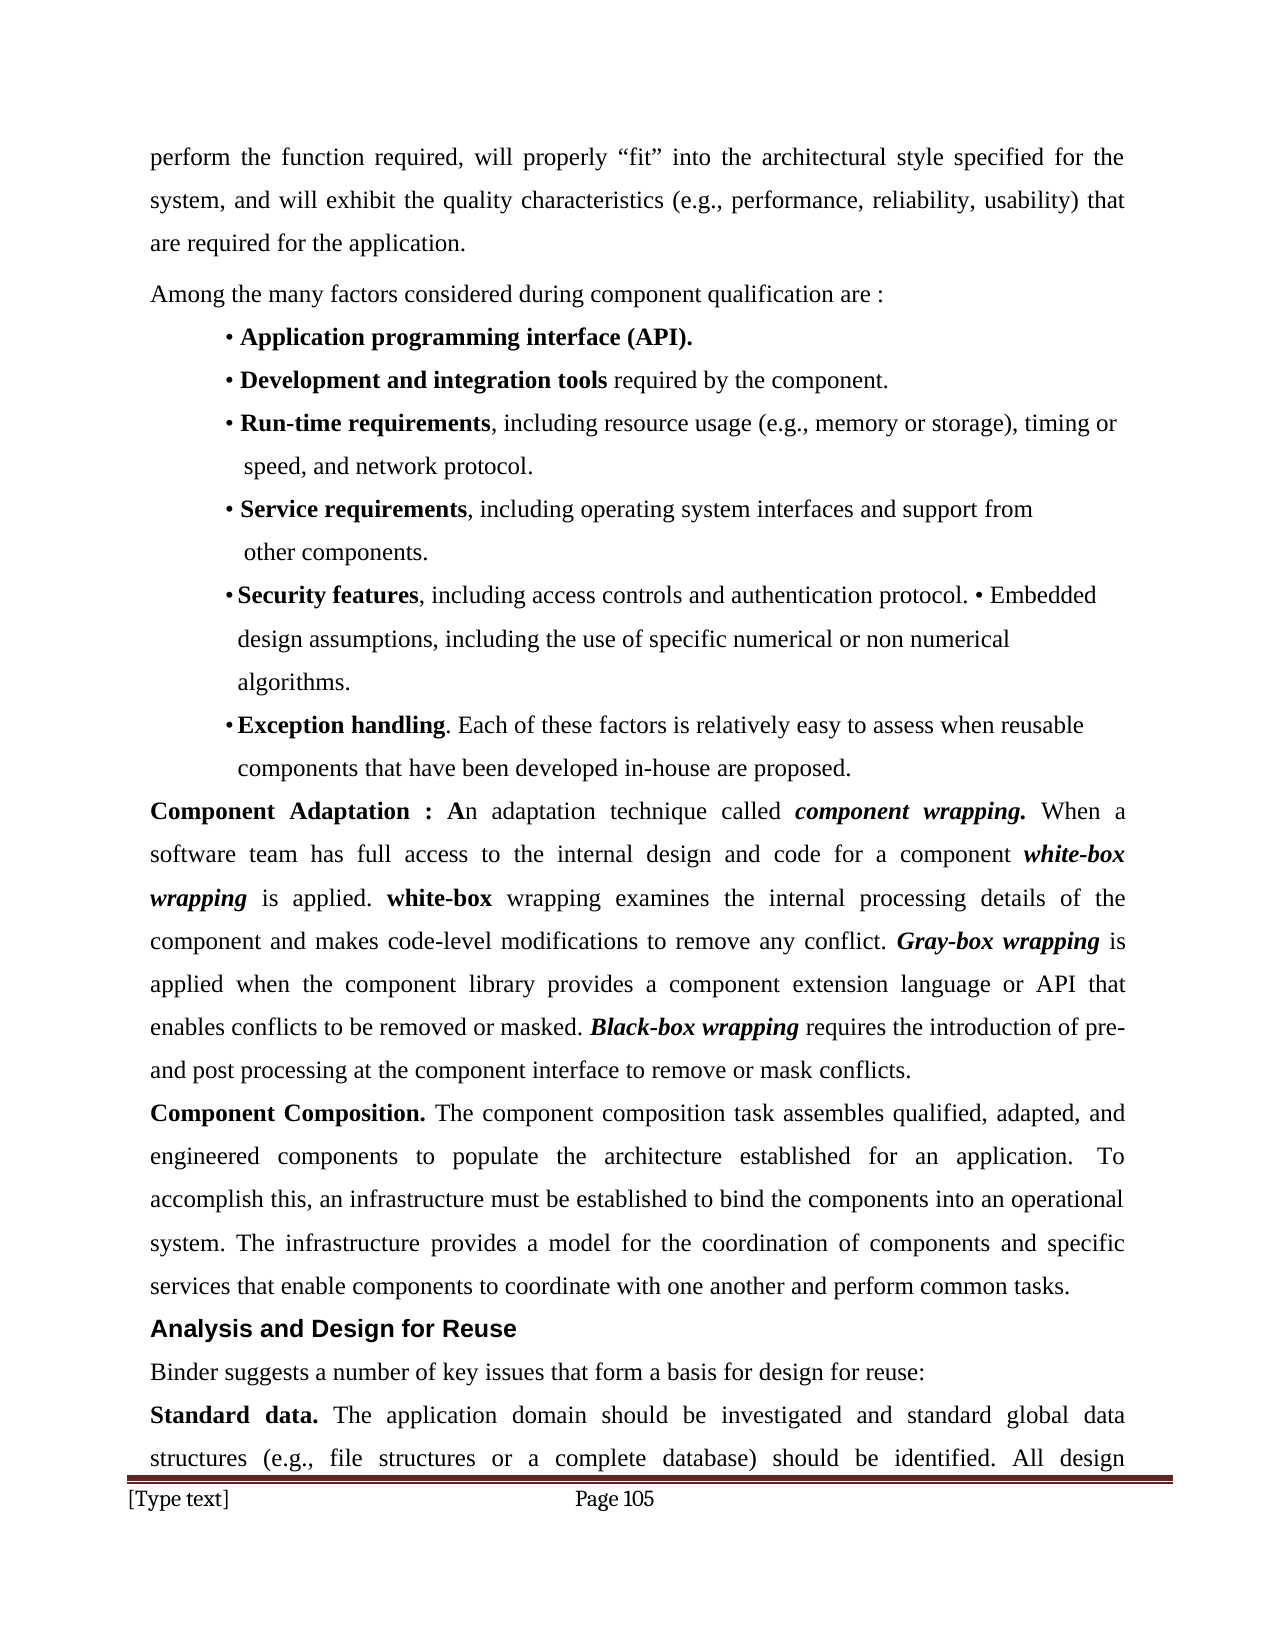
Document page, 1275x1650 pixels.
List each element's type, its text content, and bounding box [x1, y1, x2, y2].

text Component Adaptation : An adaptation technique called component wrapping. When a software team has full access to the internal design and code for a component white-box wrapping is applied. white-box wrapping examines the internal processing details of the component and makes code-level modifications to remove any conflict. Gray-box wrapping is applied when the component library provides a component extension language or API that enables conflicts to be removed or masked. Black-box wrapping requires the introduction of pre- and post processing at the component interface to remove or mask conflicts. [150, 796, 1126, 1084]
list Exception handling. Each of these factors is relatively easy to assess when reusable components that have been developed in-house are proposed. [225, 710, 1086, 782]
text perform the function required, will properly “fit” into the architectural style specified for the system, and will exhibit the quality characteristics (e.g., performance, reliability, usability) that are required for the application. [150, 142, 1126, 257]
text Among the many factors considered during component qualification are : [150, 279, 1173, 307]
list Service requirements, including operating system interfaces and support from other components. [225, 494, 1090, 566]
list Security features, including access controls and authentication protocol. • Embedded design assumptions, including the use of specific numerical or non numerical algorithms. [225, 581, 1100, 696]
list Run-time requirements, including resource usage (e.g., memory or storage), timing or speed, and network protocol. [225, 408, 1117, 480]
list Development and integration tools required by the component. [225, 365, 1173, 394]
subtitle Application programming interface (API). [225, 322, 1173, 351]
text Component Composition. The component composition task assembles qualified, adapted, and engineered components to populate the architecture established for an application. To accomplish this, an infrastructure must be established to bind the components into an operational system. The infrastructure provides a model for the coordination of components and specific services that enable components to coordinate with one another and perform common tasks. [150, 1098, 1126, 1299]
subtitle Analysis and Design for Reuse [150, 1314, 1173, 1343]
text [150, 1400, 1126, 1472]
text Binder suggests a number of key issues that form a basis for design for reuse: [150, 1357, 1173, 1386]
